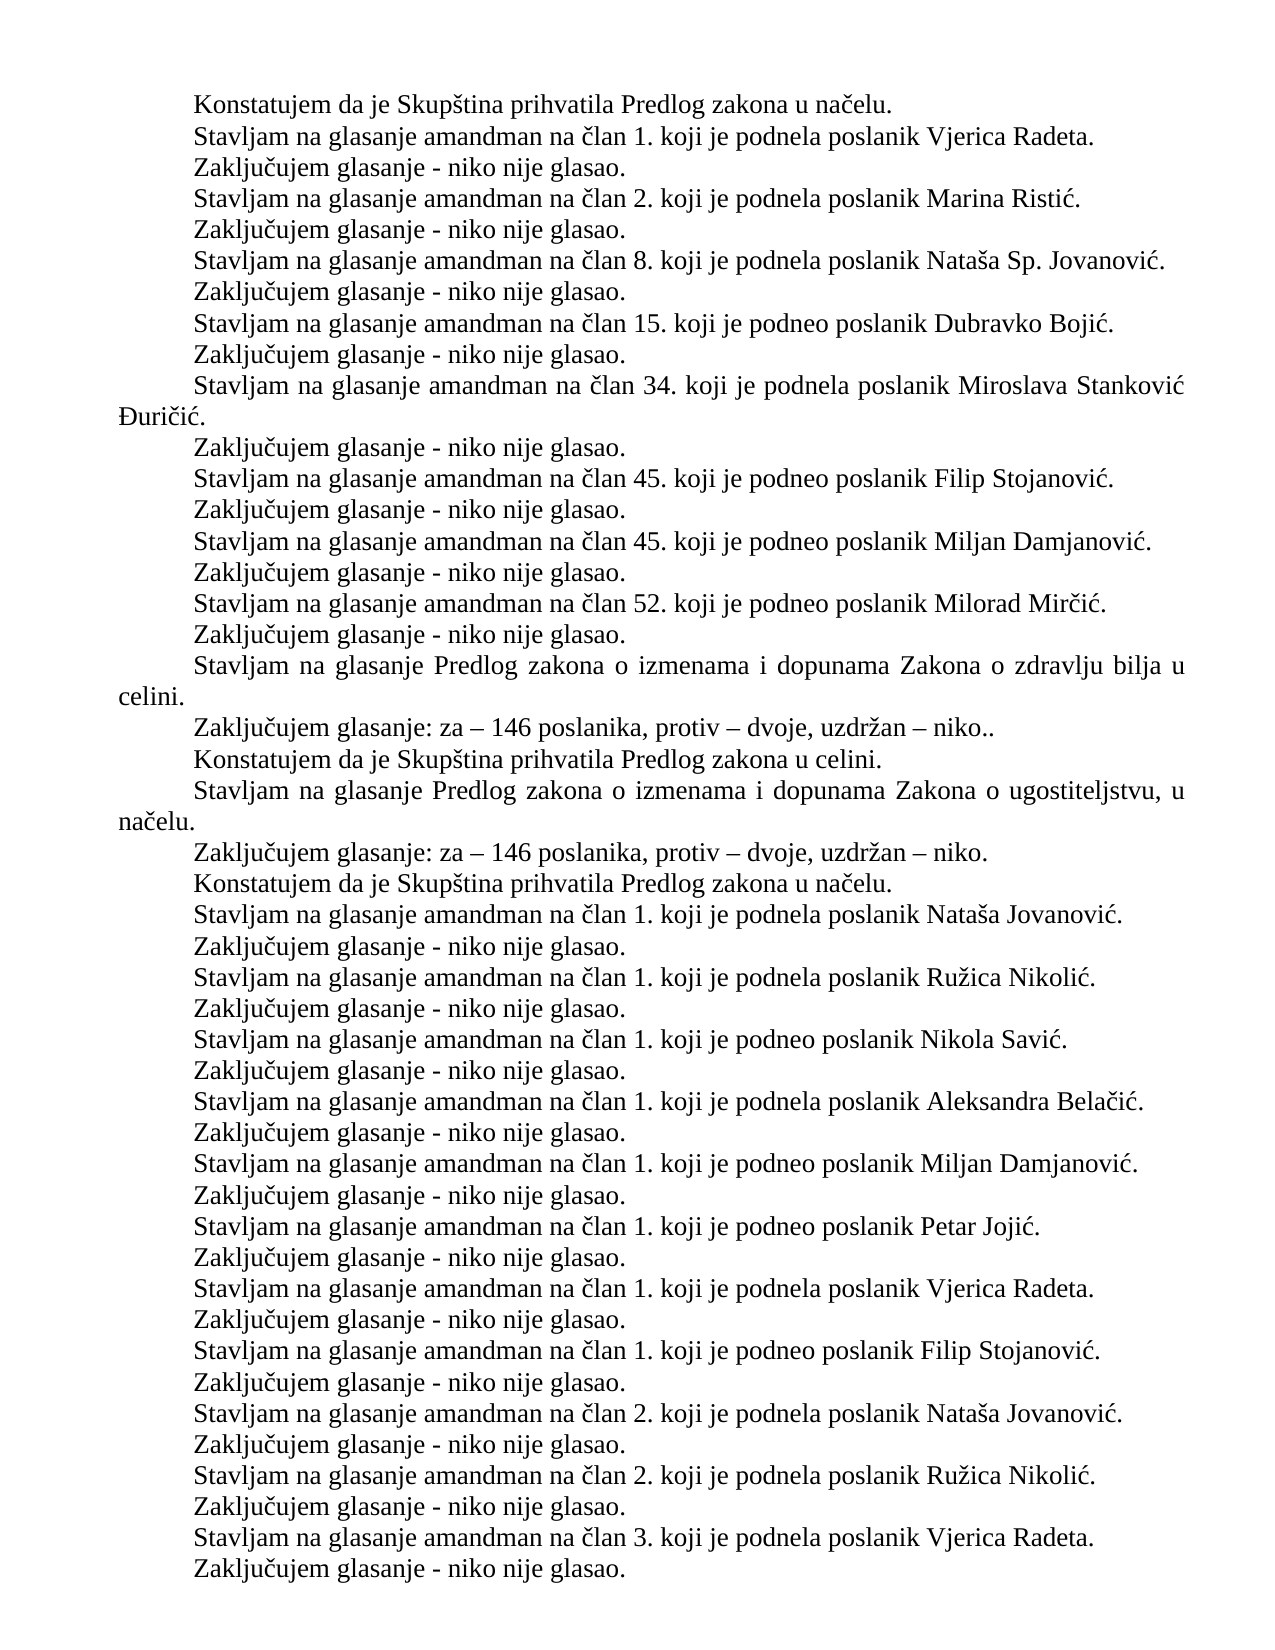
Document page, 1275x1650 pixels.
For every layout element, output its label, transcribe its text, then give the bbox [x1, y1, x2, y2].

text Zaključujem glasanje: za – 146 poslanika, protiv – dvoje, uzdržan – niko. [118, 836, 1186, 867]
text Zaključujem glasanje - niko nije glasao. [118, 431, 1186, 462]
text Zaključujem glasanje - niko nije glasao. [118, 1179, 1186, 1210]
text Stavljam na glasanje amandman na član 52. koji je podneo poslanik Milorad Mirčić. [118, 587, 1186, 618]
text Zaključujem glasanje - niko nije glasao. [118, 1303, 1186, 1334]
text Stavljam na glasanje Predlog zakona o izmenama i dopunama Zakona o zdravlju bilja u celini. [118, 649, 1186, 712]
text Konstatujem da je Skupština prihvatila Predlog zakona u celini. [118, 743, 1186, 774]
text Stavljam na glasanje amandman na član 1. koji je podnela poslanik Aleksandra Belačić. [118, 1085, 1186, 1116]
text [118, 1428, 1186, 1459]
text Stavljam na glasanje amandman na član 1. koji je podneo poslanik Petar Jojić. [118, 1210, 1186, 1241]
text Stavljam na glasanje amandman na član 8. koji je podnela poslanik Nataša Sp. Jovanović. [118, 244, 1186, 276]
text Stavljam na glasanje amandman na član 1. koji je podnela poslanik Ružica Nikolić. [118, 961, 1186, 992]
text Stavljam na glasanje amandman na član 1. koji je podneo poslanik Filip Stojanović. [118, 1334, 1186, 1366]
text Stavljam na glasanje amandman na član 1. koji je podneo poslanik Nikola Savić. [118, 1023, 1186, 1054]
text Stavljam na glasanje amandman na član 34. koji je podnela poslanik Miroslava Stanković Đuričić. [118, 369, 1186, 431]
text Konstatujem da je Skupština prihvatila Predlog zakona u načelu. [118, 867, 1186, 898]
text Stavljam na glasanje amandman na član 3. koji je podnela poslanik Vjerica Radeta. [118, 1521, 1186, 1552]
text Zaključujem glasanje - niko nije glasao. [118, 556, 1186, 587]
text Zaključujem glasanje - niko nije glasao. [118, 929, 1186, 961]
text Stavljam na glasanje amandman na član 1. koji je podnela poslanik Vjerica Radeta. [118, 120, 1186, 151]
text Stavljam na glasanje amandman na član 45. koji je podneo poslanik Filip Stojanović. [118, 462, 1186, 493]
text Zaključujem glasanje - niko nije glasao. [118, 618, 1186, 649]
text Zaključujem glasanje - niko nije glasao. [118, 992, 1186, 1023]
text Stavljam na glasanje amandman na član 2. koji je podnela poslanik Nataša Jovanović. [118, 1397, 1186, 1428]
text Stavljam na glasanje amandman na član 1. koji je podnela poslanik Vjerica Radeta. [118, 1272, 1186, 1303]
text Stavljam na glasanje amandman na član 15. koji je podneo poslanik Dubravko Bojić. [118, 307, 1186, 338]
text Zaključujem glasanje - niko nije glasao. [118, 276, 1186, 307]
text Zaključujem glasanje - niko nije glasao. [118, 1054, 1186, 1085]
text Zaključujem glasanje - niko nije glasao. [118, 213, 1186, 244]
text Stavljam na glasanje Predlog zakona o izmenama i dopunama Zakona o ugostiteljstvu, u načelu. [118, 774, 1186, 836]
text Stavljam na glasanje amandman na član 2. koji je podnela poslanik Ružica Nikolić. [118, 1459, 1186, 1490]
text Stavljam na glasanje amandman na član 45. koji je podneo poslanik Miljan Damjanović. [118, 525, 1186, 556]
text Zaključujem glasanje: za – 146 poslanika, protiv – dvoje, uzdržan – niko.. [118, 712, 1186, 743]
text Zaključujem glasanje - niko nije glasao. [118, 1366, 1186, 1397]
text Zaključujem glasanje - niko nije glasao. [118, 493, 1186, 525]
text Zaključujem glasanje - niko nije glasao. [118, 1116, 1186, 1148]
text Stavljam na glasanje amandman na član 2. koji je podnela poslanik Marina Ristić. [118, 182, 1186, 213]
text Stavljam na glasanje amandman na član 1. koji je podnela poslanik Nataša Jovanović. [118, 898, 1186, 929]
text Zaključujem glasanje - niko nije glasao. [118, 1241, 1186, 1272]
text Zaključujem glasanje - niko nije glasao. [118, 338, 1186, 369]
text Stavljam na glasanje amandman na član 1. koji je podneo poslanik Miljan Damjanović. [118, 1148, 1186, 1179]
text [118, 1552, 1186, 1584]
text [118, 1490, 1186, 1521]
text Konstatujem da je Skupština prihvatila Predlog zakona u načelu. [118, 89, 1186, 120]
text Zaključujem glasanje - niko nije glasao. [118, 151, 1186, 182]
